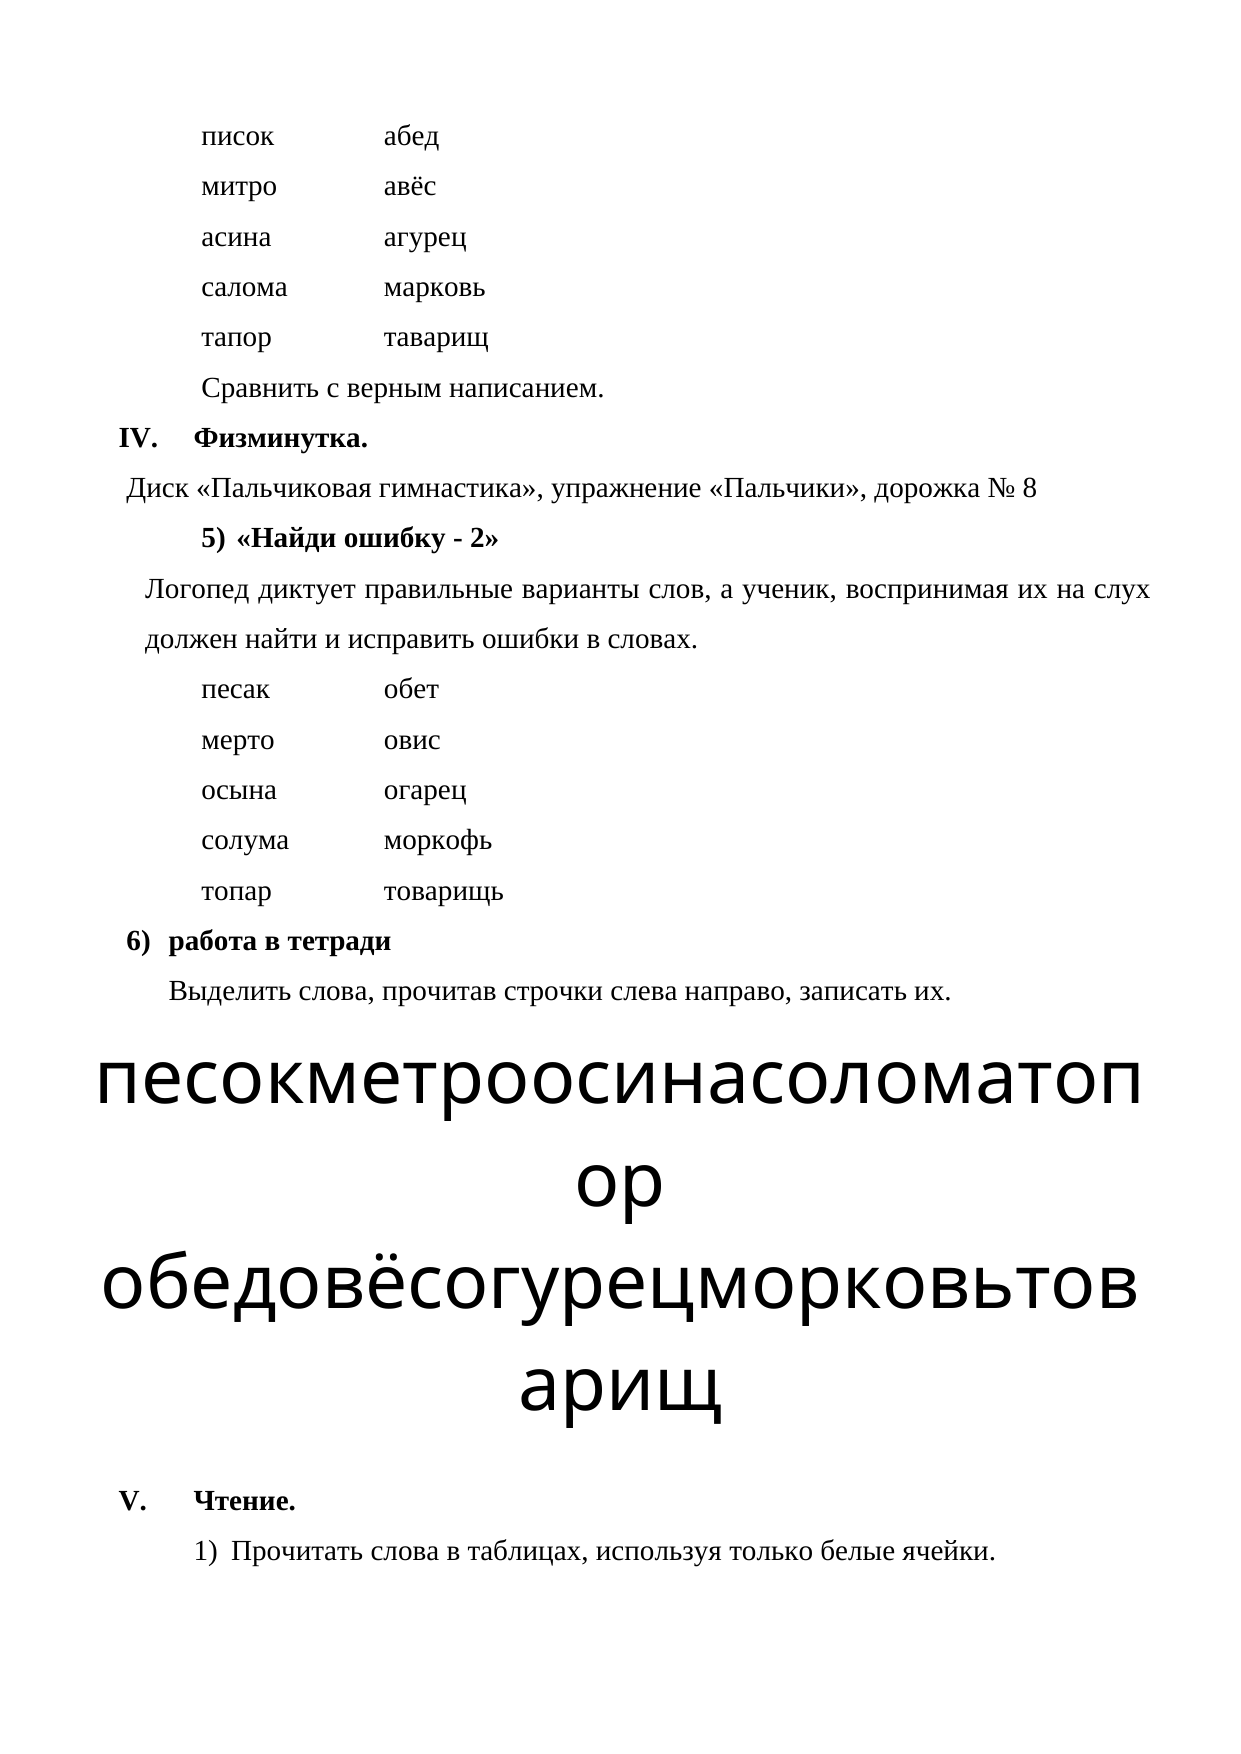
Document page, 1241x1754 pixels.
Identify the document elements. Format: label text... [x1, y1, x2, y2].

text мерто овис [145, 722, 1152, 755]
text обедовёсогурецморковьтоварищ [89, 1228, 1152, 1432]
text тапор таварищ [145, 319, 1152, 353]
list Физминутка. [118, 420, 1152, 453]
text песак обет [145, 672, 1152, 705]
text Сравнить с верным написанием. [145, 370, 1152, 403]
text писок абед [145, 118, 1152, 152]
text солума моркофь [145, 822, 1152, 856]
list Выделить слова, прочитав строчки слева направо, записать их. [168, 973, 1152, 1007]
text топар товарищь [145, 873, 1152, 906]
text митро авёс [145, 168, 1152, 202]
list Чтение. [118, 1483, 1152, 1516]
text песокметроосинасоломатопор [89, 1024, 1152, 1228]
text Диск «Пальчиковая гимнастика», упражнение «Пальчики», дорожка № 8 [126, 470, 1152, 504]
text Логопед диктует правильные варианты слов, а ученик, воспринимая их на слух должен найти и исправить ошибки в словах. [145, 571, 1152, 655]
text осына огарец [145, 772, 1152, 806]
text асина агурец [145, 219, 1152, 252]
list Прочитать слова в таблицах, используя только белые ячейки. [193, 1533, 1152, 1567]
text салома марковь [145, 269, 1152, 303]
list «Найди ошибку - 2» [145, 521, 1152, 554]
list работа в тетради [126, 923, 1152, 957]
